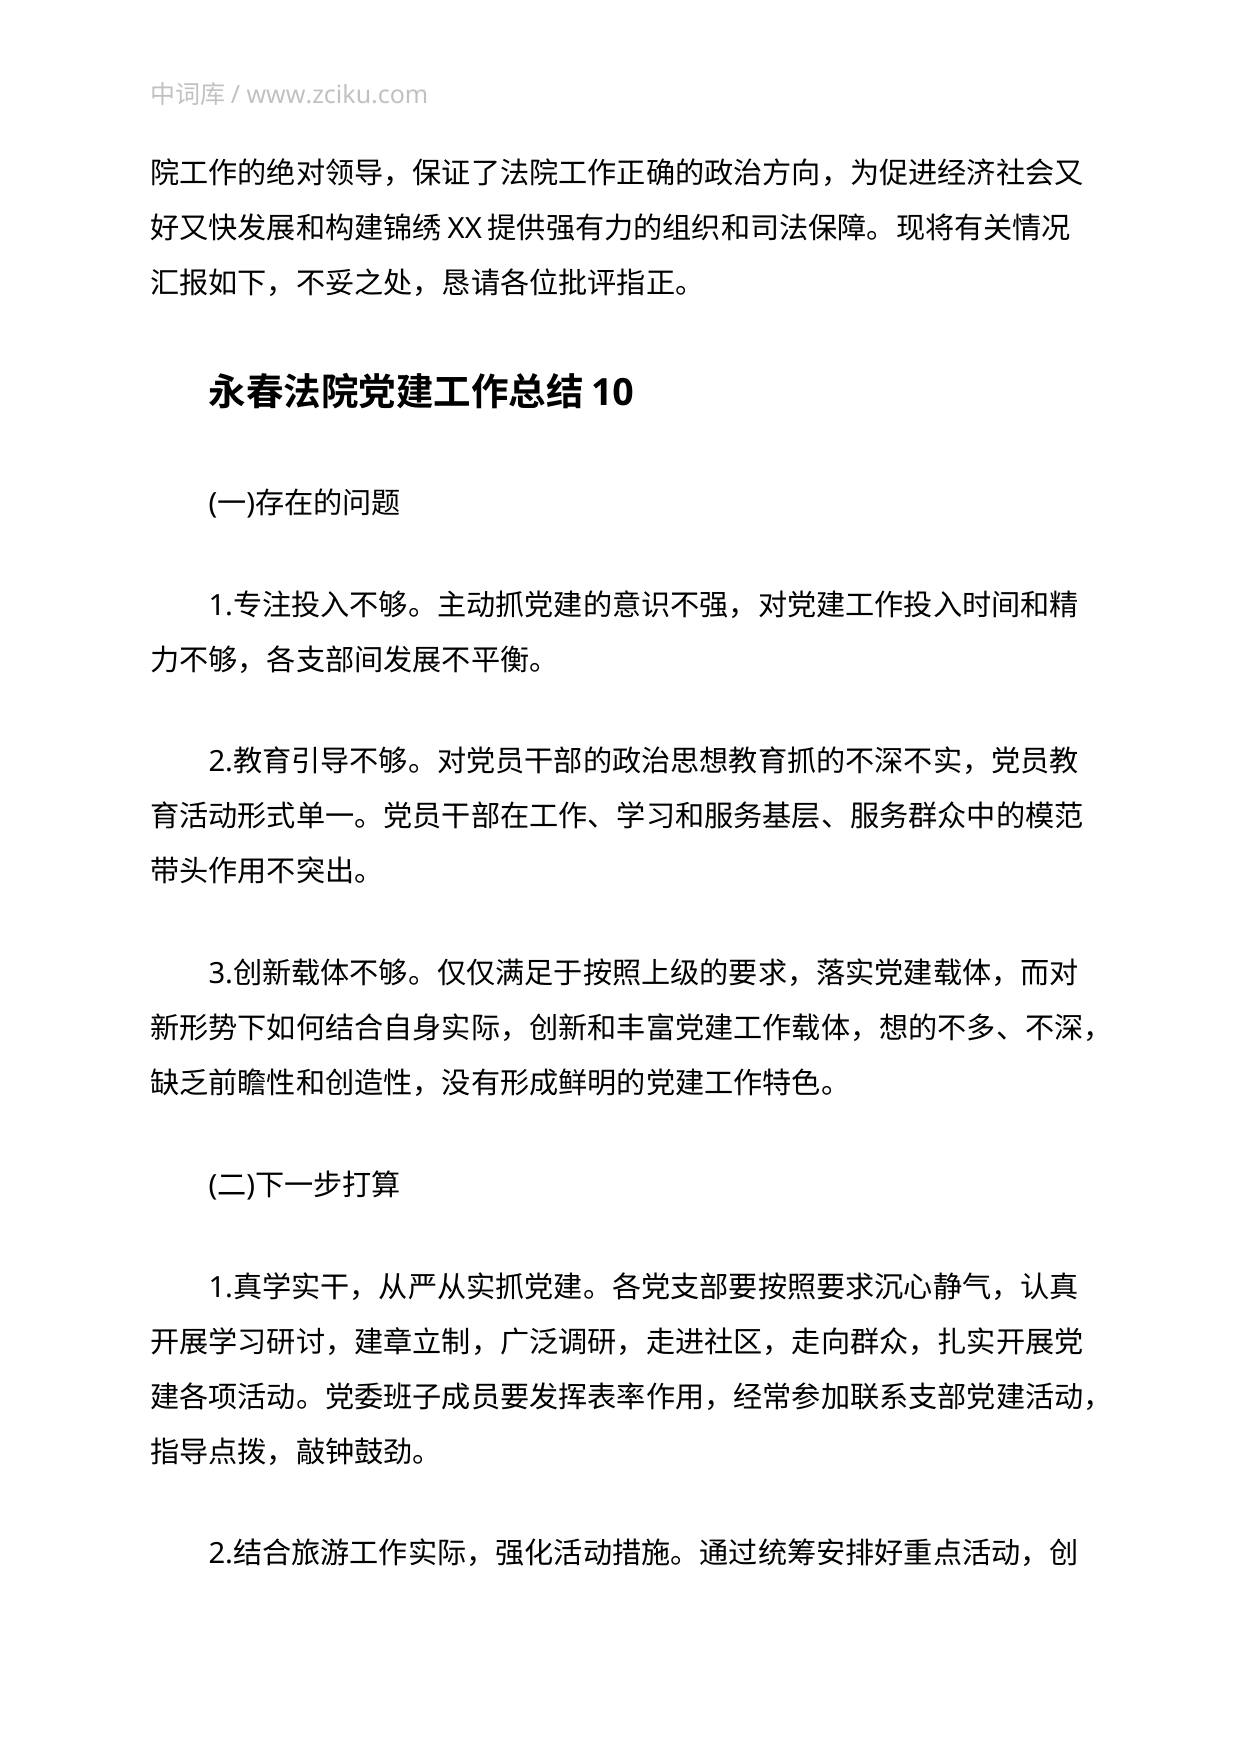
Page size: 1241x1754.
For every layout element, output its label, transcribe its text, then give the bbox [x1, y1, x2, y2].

text 2.教育引导不够。对党员干部的政治思想教育抓的不深不实，党员教育活动形式单一。党员干部在工作、学习和服务基层、服务群众中的模范带头作用不突出。 [150, 738, 1090, 890]
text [150, 150, 1090, 302]
text 永春法院党建工作总结10 [150, 362, 1090, 416]
text (二)下一步打算 [150, 1161, 1090, 1204]
text 1.真学实干，从严从实抓党建。各党支部要按照要求沉心静气，认真开展学习研讨，建章立制，广泛调研，走进社区，走向群众，扎实开展党建各项活动。党委班子成员要发挥表率作用，经常参加联系支部党建活动，指导点拨，敲钟鼓劲。 [150, 1263, 1090, 1470]
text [150, 1530, 1090, 1572]
text 3.创新载体不够。仅仅满足于按照上级的要求，落实党建载体，而对新形势下如何结合自身实际，创新和丰富党建工作载体，想的不多、不深，缺乏前瞻性和创造性，没有形成鲜明的党建工作特色。 [150, 950, 1090, 1102]
text (一)存在的问题 [150, 479, 1090, 522]
text 1.专注投入不够。主动抓党建的意识不强，对党建工作投入时间和精力不够，各支部间发展不平衡。 [150, 581, 1090, 678]
